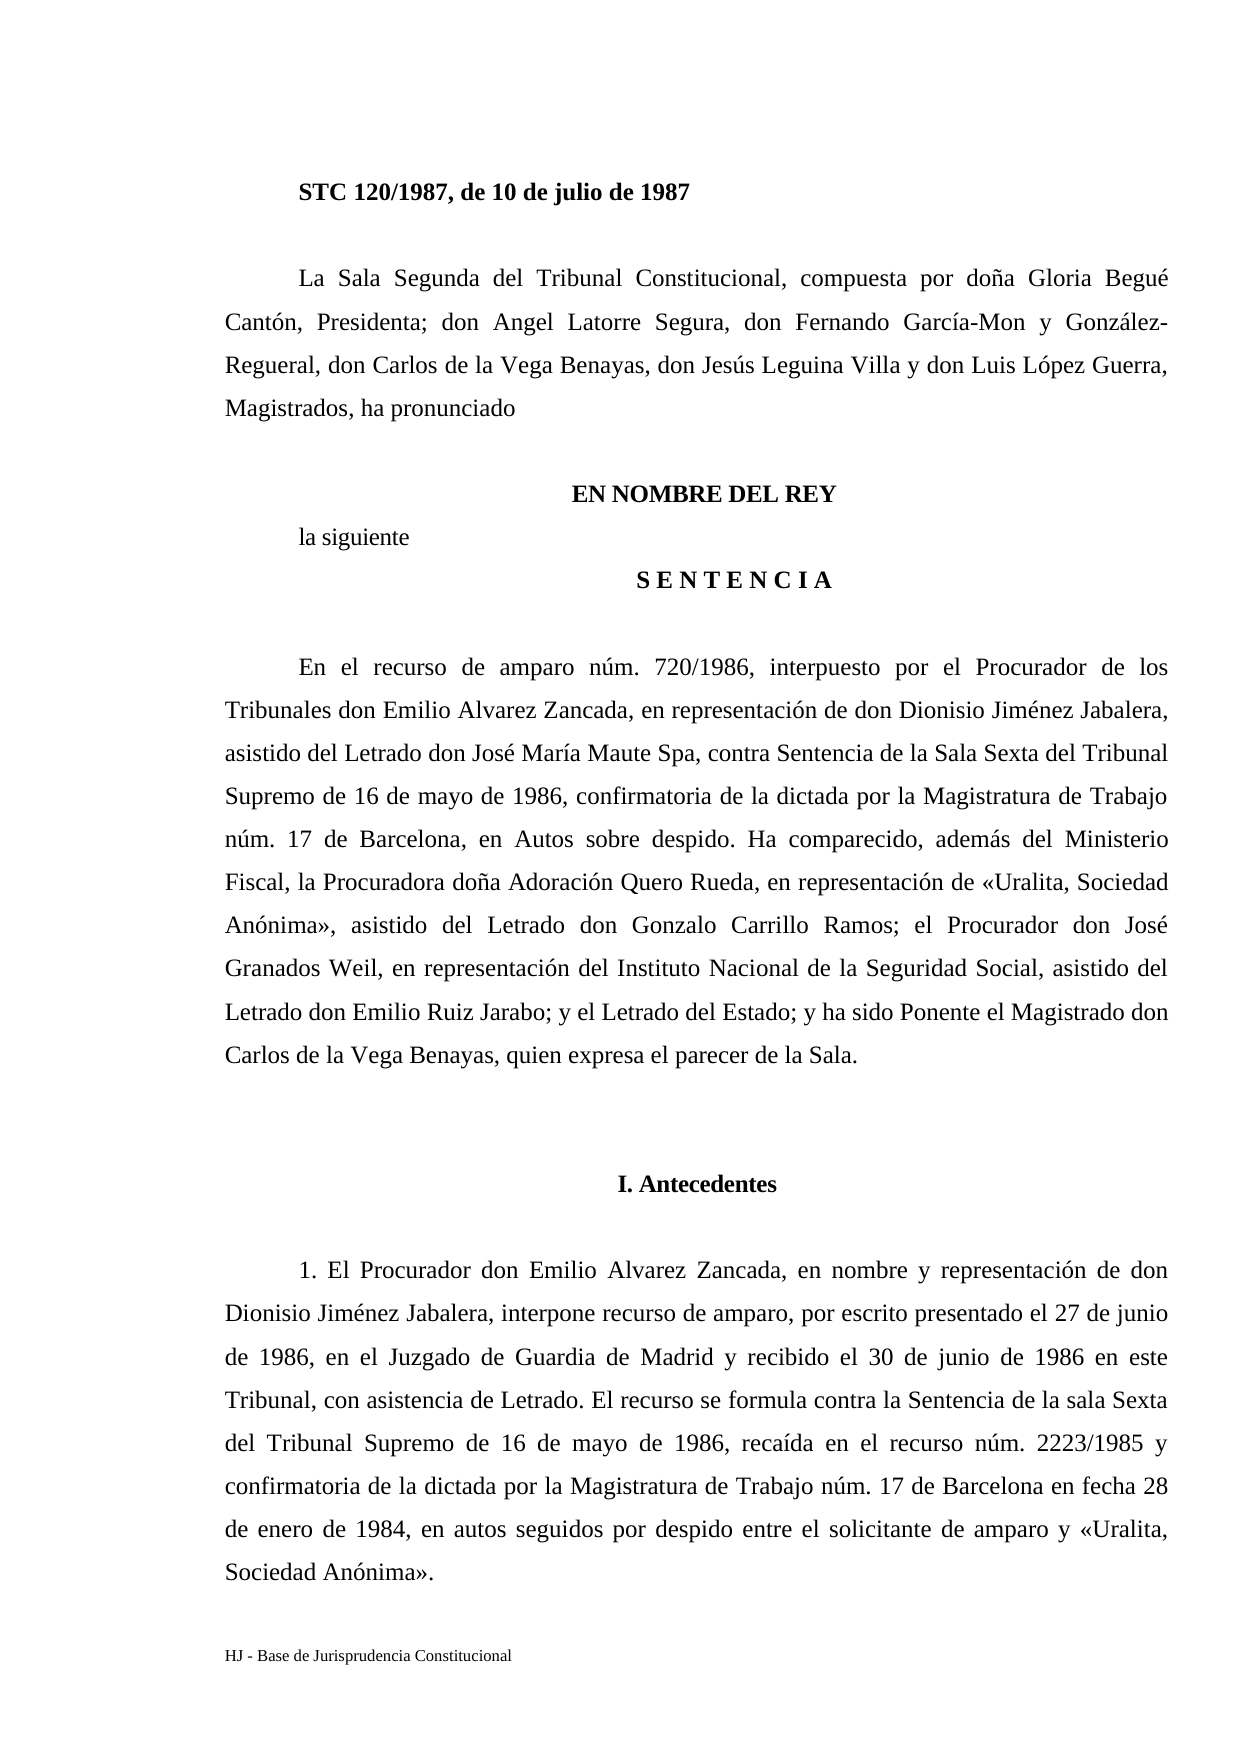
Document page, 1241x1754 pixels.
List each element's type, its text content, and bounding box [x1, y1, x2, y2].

text En el recurso de amparo núm. 720/1986, interpuesto por el Procurador de los Tribunales don Emilio Alvarez Zancada, en representación de don Dionisio Jiménez Jabalera, asistido del Letrado don José María Maute Spa, contra Sentencia de la Sala Sexta del Tribunal Supremo de 16 de mayo de 1986, confirmatoria de la dictada por la Magistratura de Trabajo núm. 17 de Barcelona, en Autos sobre despido. Ha comparecido, además del Ministerio Fiscal, la Procuradora doña Adoración Quero Rueda, en representación de «Uralita, Sociedad Anónima», asistido del Letrado don Gonzalo Carrillo Ramos; el Procurador don José Granados Weil, en representación del Instituto Nacional de la Seguridad Social, asistido del Letrado don Emilio Ruiz Jarabo; y el Letrado del Estado; y ha sido Ponente el Magistrado don Carlos de la Vega Benayas, quien expresa el parecer de la Sala. [224, 652, 1169, 1068]
text STC 120/1987, de 10 de julio de 1987 [224, 177, 1169, 206]
text EN NOMBRE DEL REY [224, 479, 1110, 508]
text la siguiente [224, 522, 1110, 551]
text 1. El Procurador don Emilio Alvarez Zancada, en nombre y representación de don Dionisio Jiménez Jabalera, interpone recurso de amparo, por escrito presentado el 27 de junio de 1986, en el Juzgado de Guardia de Madrid y recibido el 30 de junio de 1986 en este Tribunal, con asistencia de Letrado. El recurso se formula contra la Sentencia de la sala Sexta del Tribunal Supremo de 16 de mayo de 1986, recaída en el recurso núm. 2223/1985 y confirmatoria de la dictada por la Magistratura de Trabajo núm. 17 de Barcelona en fecha 28 de enero de 1984, en autos seguidos por despido entre el solicitante de amparo y «Uralita, Sociedad Anónima». [224, 1255, 1169, 1586]
text I. Antecedentes [224, 1169, 1169, 1198]
text La Sala Segunda del Tribunal Constitucional, compuesta por doña Gloria Begué Cantón, Presidenta; don Angel Latorre Segura, don Fernando García-Mon y González-Regueral, don Carlos de la Vega Benayas, don Jesús Leguina Villa y don Luis López Guerra, Magistrados, ha pronunciado [224, 263, 1169, 422]
text S E N T E N C I A [224, 565, 1169, 594]
